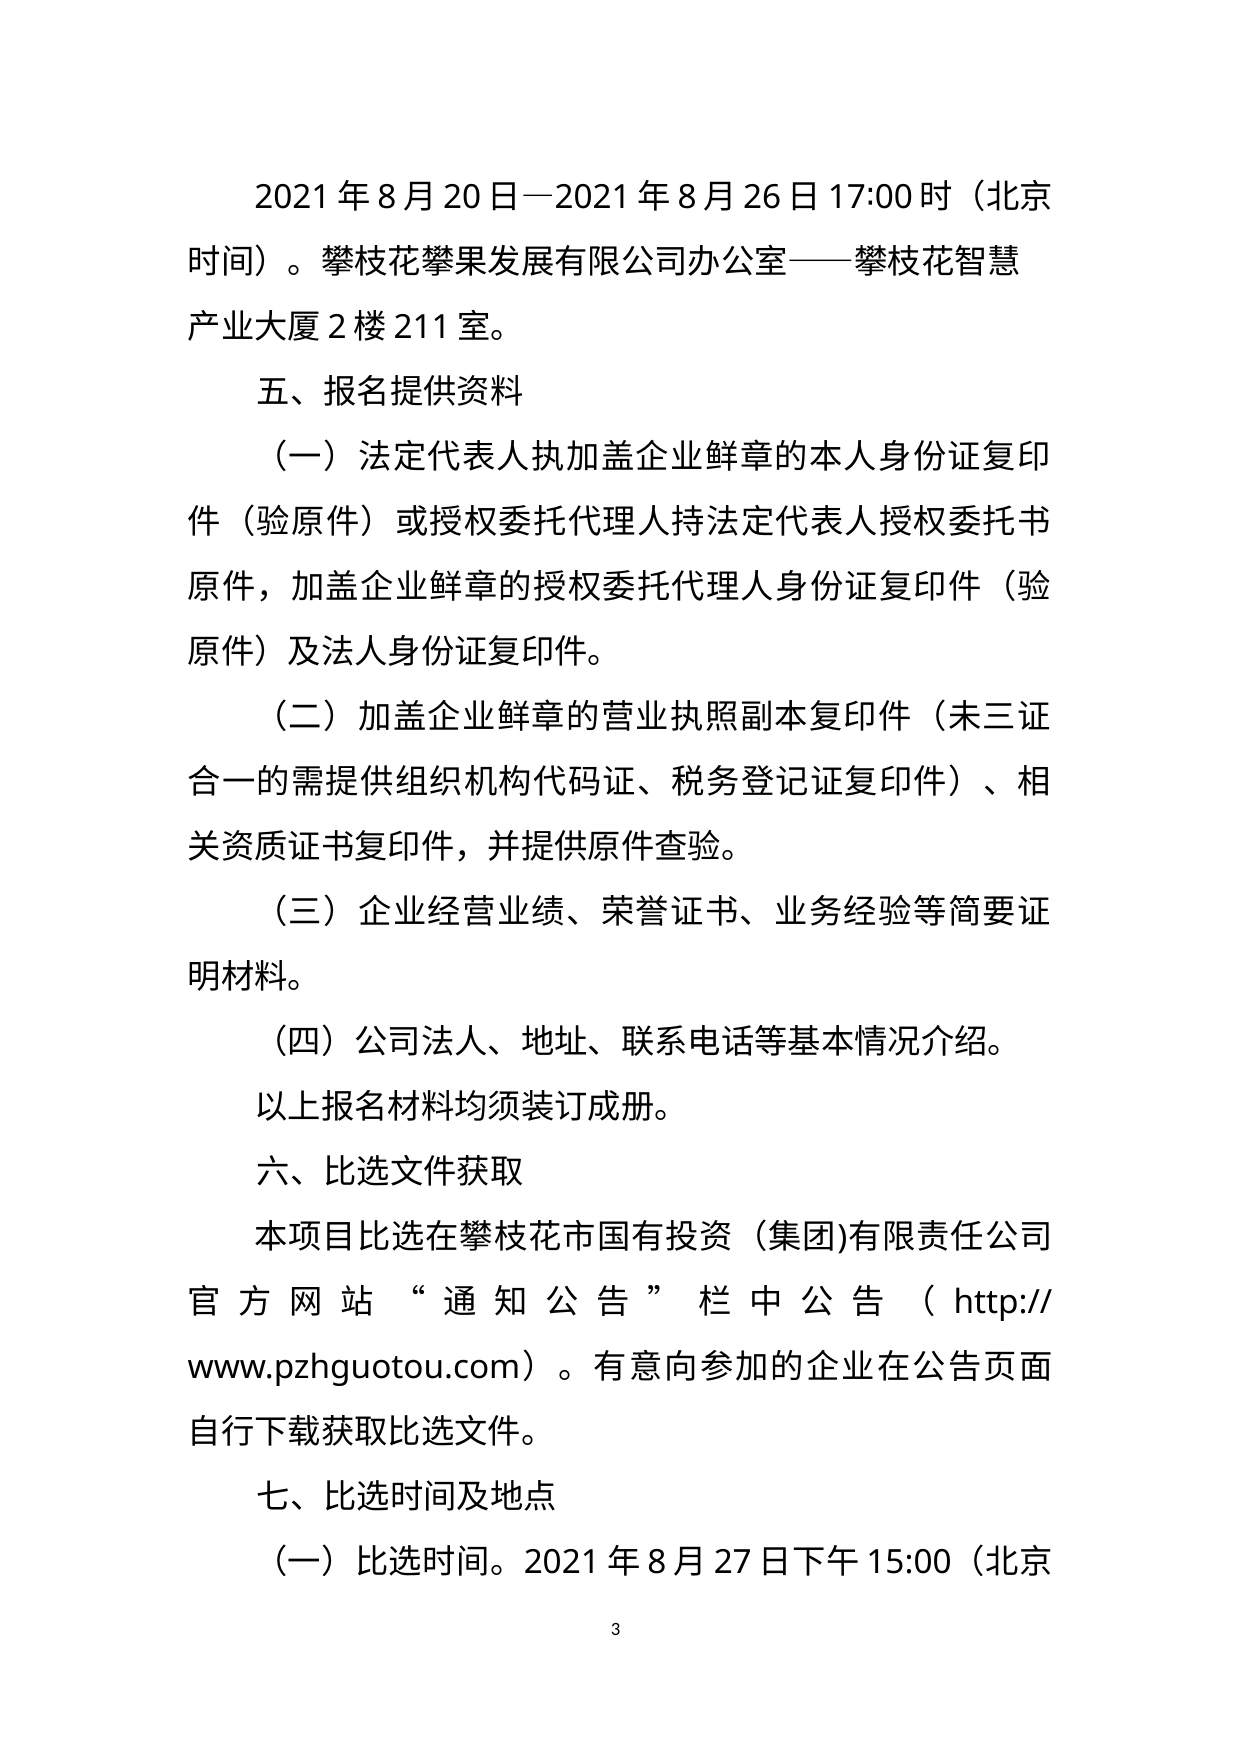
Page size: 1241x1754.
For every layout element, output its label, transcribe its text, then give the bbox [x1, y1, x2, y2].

text 本项目比选在攀枝花市国有投资（集团)有限责任公司官方网站“通知公告”栏中公告（http://www.pzhguotou.com）。有意向参加的企业在公告页面自行下载获取比选文件。 [187, 1202, 1053, 1462]
text 七、比选时间及地点 [187, 1462, 1053, 1527]
text （三）企业经营业绩、荣誉证书、业务经验等简要证明材料。 [187, 877, 1053, 1007]
text （二）加盖企业鲜章的营业执照副本复印件（未三证合一的需提供组织机构代码证、税务登记证复印件）、相关资质证书复印件，并提供原件查验。 [187, 682, 1053, 877]
text （一）法定代表人执加盖企业鲜章的本人身份证复印件（验原件）或授权委托代理人持法定代表人授权委托书原件，加盖企业鲜章的授权委托代理人身份证复印件（验原件）及法人身份证复印件。 [187, 422, 1053, 682]
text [187, 1527, 1053, 1592]
text 五、报名提供资料 [187, 357, 1053, 422]
text 以上报名材料均须装订成册。 [187, 1072, 1053, 1137]
text 六、比选文件获取 [187, 1137, 1053, 1202]
text （四）公司法人、地址、联系电话等基本情况介绍。 [187, 1007, 1053, 1072]
text 2021年8月20日—2021年8月26日17∶00时（北京时间）。攀枝花攀果发展有限公司办公室——攀枝花智慧产业大厦2楼211室。 [187, 162, 1053, 357]
